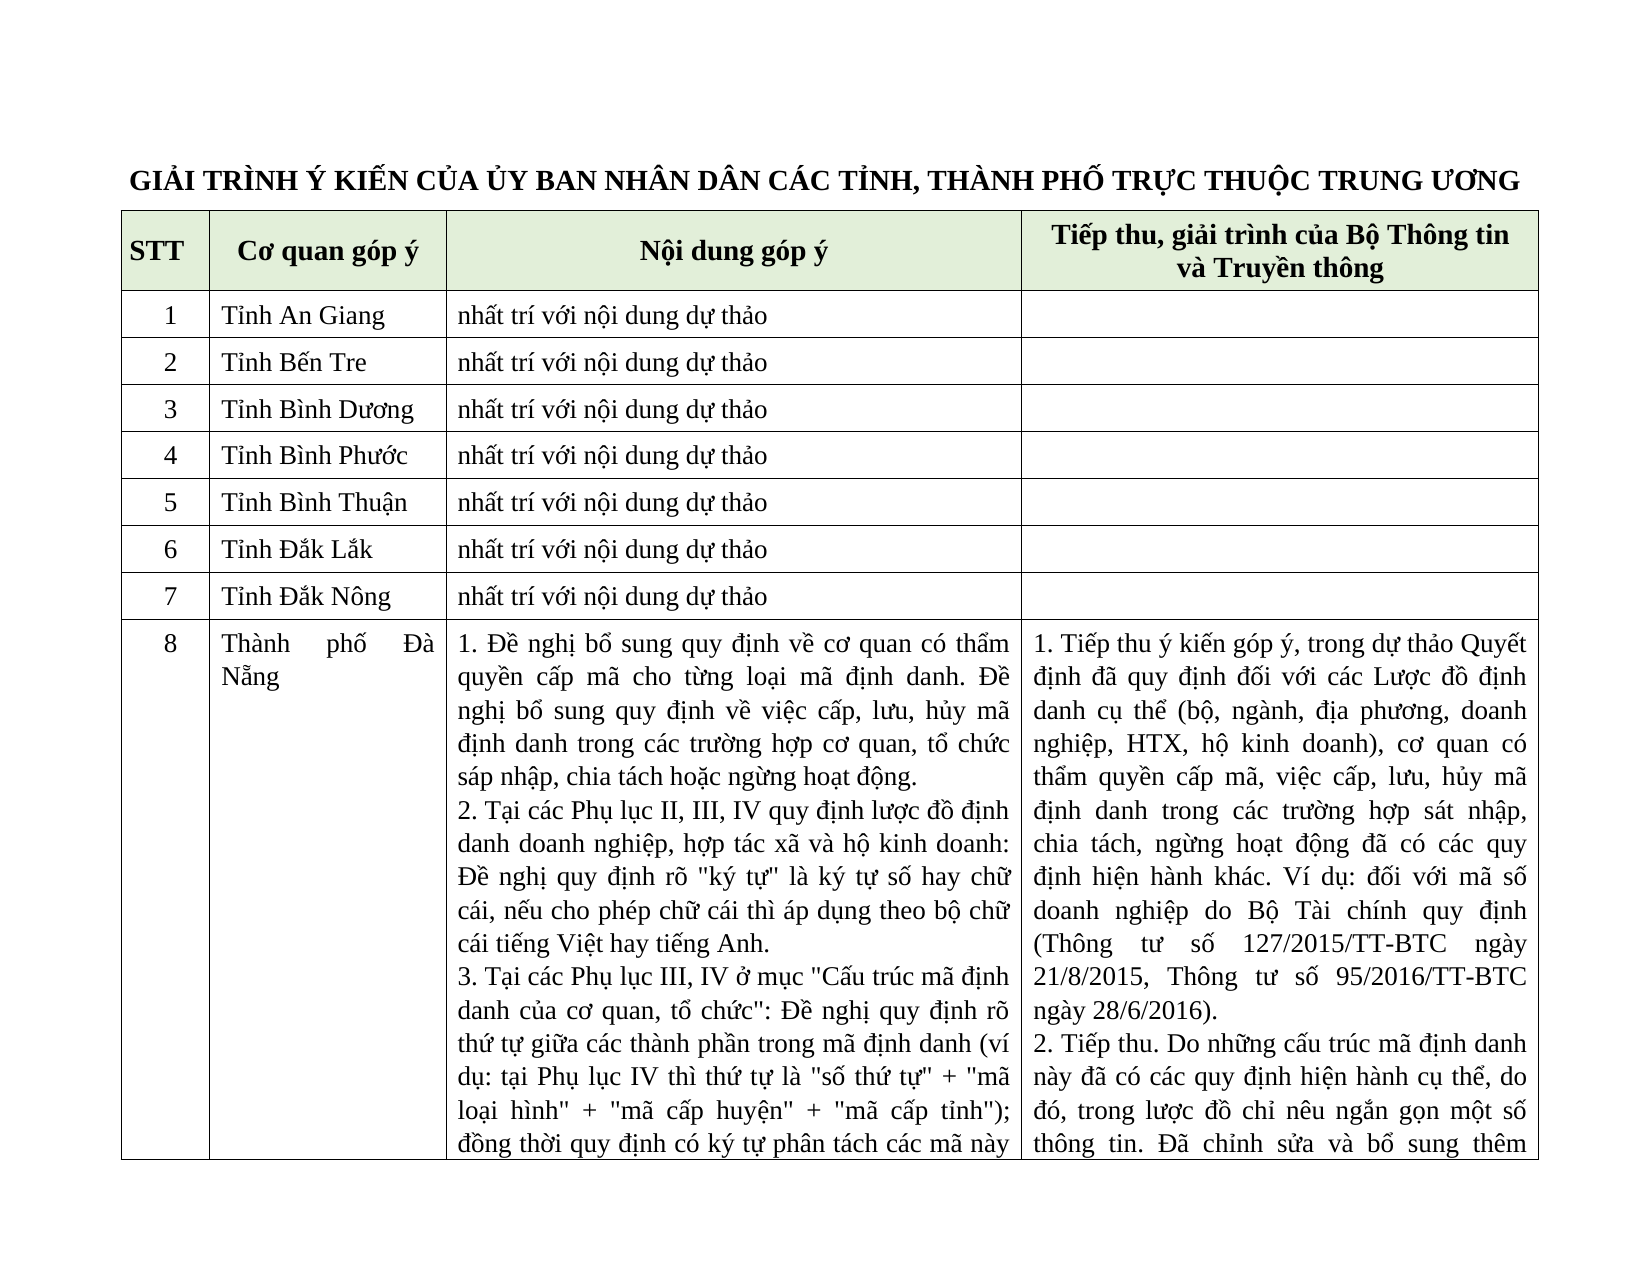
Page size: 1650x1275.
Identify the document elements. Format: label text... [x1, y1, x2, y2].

table_cell Tỉnh Bình Thuận [210, 479, 446, 525]
table_cell nhất trí với nội dung dự thảo [447, 479, 1021, 525]
table_cell [122, 479, 209, 525]
table_cell Tỉnh Bình Dương [210, 385, 446, 431]
table_cell Tỉnh Bình Phước [210, 432, 446, 478]
table_cell Tỉnh Đắk Nông [210, 573, 446, 618]
table_cell [1022, 526, 1538, 572]
table_cell nhất trí với nội dung dự thảo [447, 432, 1021, 478]
table_cell Thành phố Đà Nẵng [210, 620, 446, 1159]
table_cell [1022, 479, 1538, 525]
text GIẢI TRÌNH Ý KIẾN CỦA ỦY BAN NHÂN DÂN CÁC TỈNH, THÀNH PHỐ TRỰC THUỘC TRUNG ƯƠNG [89, 160, 1561, 198]
table_cell [122, 620, 209, 1159]
table_cell nhất trí với nội dung dự thảo [447, 291, 1021, 337]
table_cell [1022, 291, 1538, 337]
table_cell Tỉnh Đắk Lắk [210, 526, 446, 572]
table_cell [1022, 385, 1538, 431]
table_header Cơ quan góp ý [210, 211, 446, 290]
table_cell [122, 432, 209, 478]
table_cell [1022, 573, 1538, 618]
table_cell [1022, 620, 1538, 1159]
table_header STT [122, 211, 209, 290]
table_cell nhất trí với nội dung dự thảo [447, 573, 1021, 618]
table_cell nhất trí với nội dung dự thảo [447, 526, 1021, 572]
table_cell [1022, 432, 1538, 478]
table_cell [122, 385, 209, 431]
table_cell [122, 291, 209, 337]
table_cell nhất trí với nội dung dự thảo [447, 338, 1021, 384]
table_cell nhất trí với nội dung dự thảo [447, 385, 1021, 431]
table_cell Tỉnh Bến Tre [210, 338, 446, 384]
table_cell Tỉnh An Giang [210, 291, 446, 337]
table_cell [1022, 338, 1538, 384]
table_cell [122, 338, 209, 384]
table_header Tiếp thu, giải trình của Bộ Thông tin và Truyền thông [1022, 211, 1538, 290]
table_cell [122, 573, 209, 618]
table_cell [447, 620, 1021, 1159]
table_cell [122, 526, 209, 572]
table_header Nội dung góp ý [447, 211, 1021, 290]
